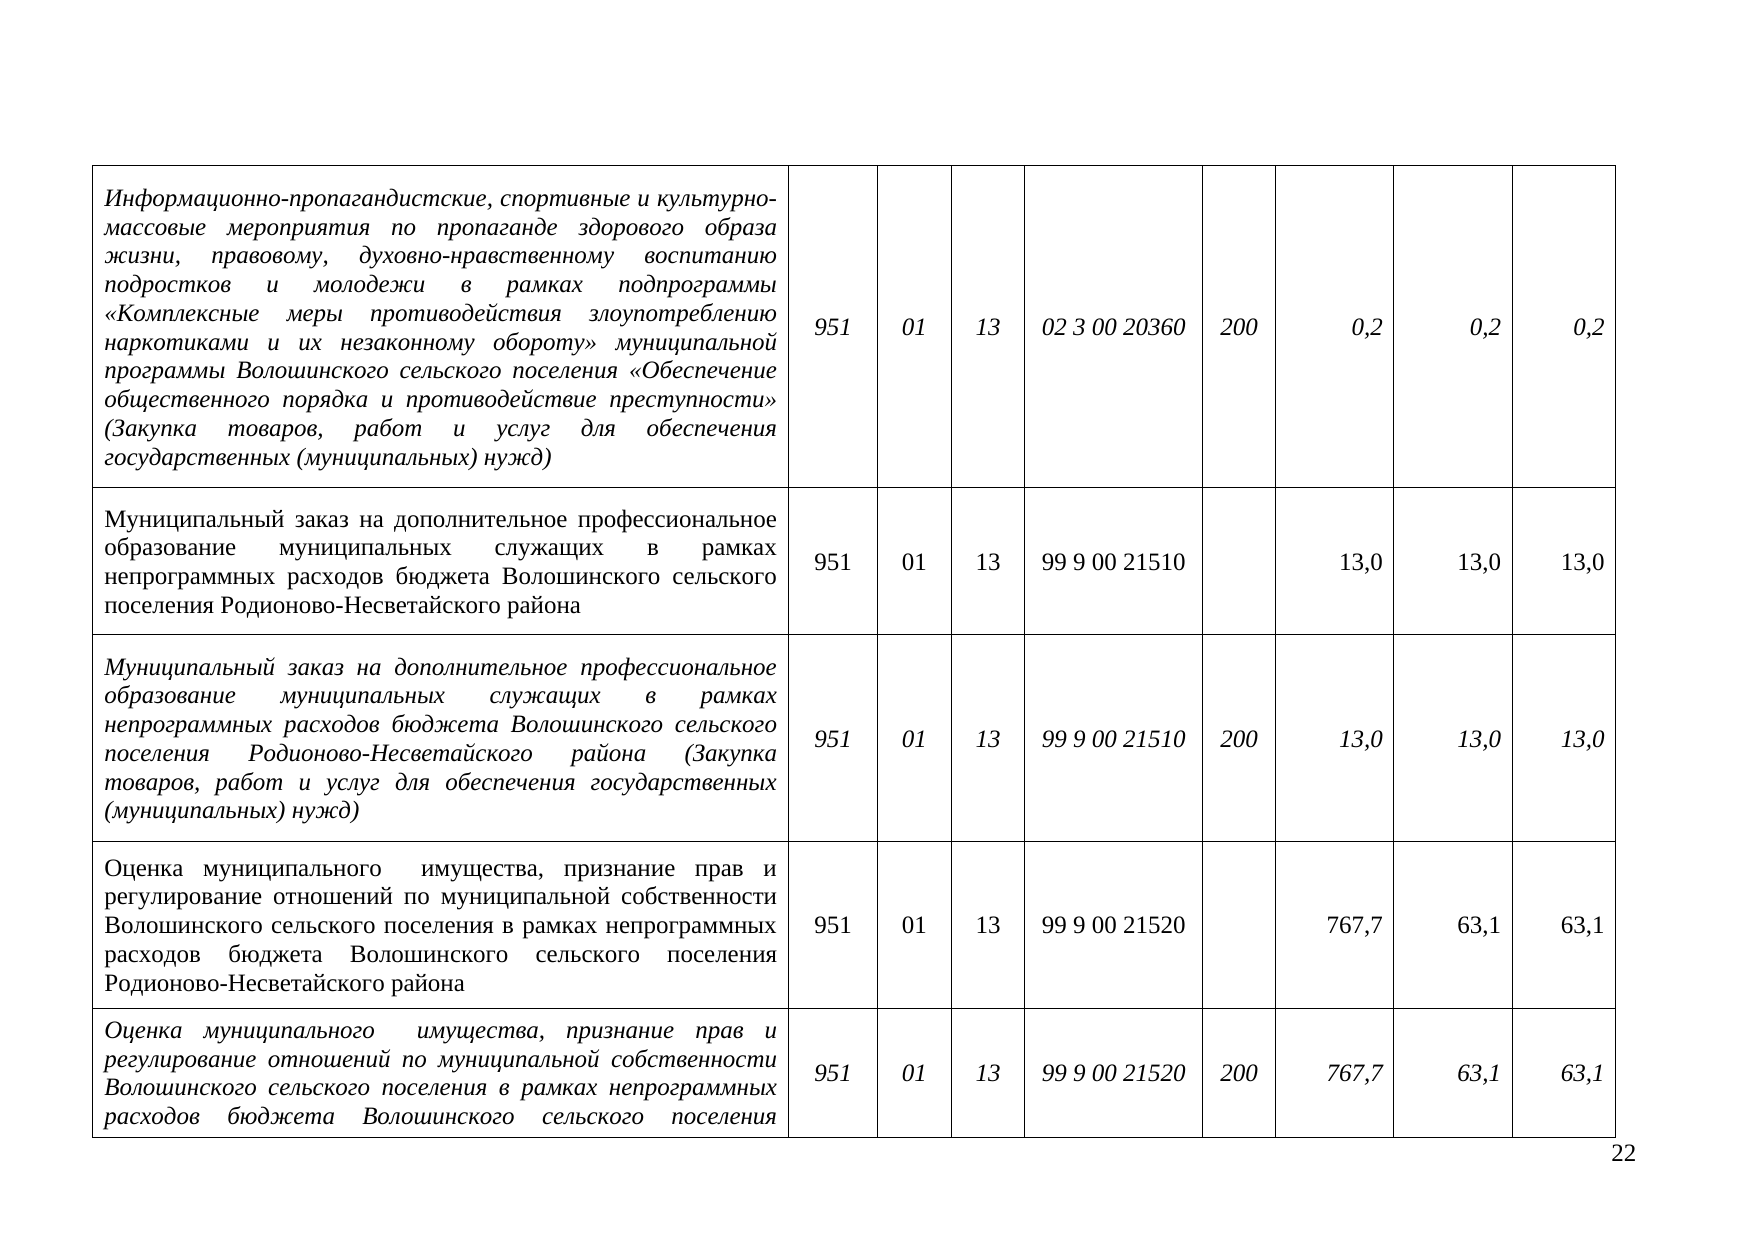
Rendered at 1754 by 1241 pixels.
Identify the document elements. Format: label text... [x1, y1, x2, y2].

table_cell 99 9 00 21520 [1025, 1009, 1202, 1137]
table_cell 99 9 00 21520 [1025, 842, 1202, 1007]
table_cell 13 [952, 635, 1024, 841]
table_cell Информационно-пропагандистские, спортивные и культурно-массовые мероприятия по пропаганде здорового образа жизни, правовому, духовно-нравственному воспитанию подростков и молодежи в рамках подпрограммы «Комплексные меры противодействия злоупотреблению наркотиками и их незаконному обороту» муниципальной программы Волошинского сельского поселения «Обеспечение общественного порядка и противодействие преступности» (Закупка товаров, работ и услуг для обеспечения государственных (муниципальных) нужд) [93, 166, 788, 487]
table_cell 767,7 [1276, 842, 1393, 1007]
table_cell 01 [878, 635, 951, 841]
table_cell 01 [878, 488, 951, 634]
table_cell 13,0 [1513, 488, 1615, 634]
table_cell Муниципальный заказ на дополнительное профессиональное образование муниципальных служащих в рамках непрограммных расходов бюджета Волошинского сельского поселения Родионово-Несветайского района (Закупка товаров, работ и услуг для обеспечения государственных (муниципальных) нужд) [93, 635, 788, 841]
table_cell 13 [952, 166, 1024, 487]
table_cell Оценка муниципального имущества, признание прав и регулирование отношений по муниципальной собственности Волошинского сельского поселения в рамках непрограммных расходов бюджета Волошинского сельского поселения Родионово-Несветайского района [93, 842, 788, 1007]
table_cell 99 9 00 21510 [1025, 488, 1202, 634]
table_cell 63,1 [1513, 1009, 1615, 1137]
table_cell 13,0 [1276, 635, 1393, 841]
table_cell 02 3 00 20360 [1025, 166, 1202, 487]
table_cell 01 [878, 1009, 951, 1137]
table_cell 63,1 [1394, 842, 1512, 1007]
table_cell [93, 1009, 788, 1137]
table_cell 767,7 [1276, 1009, 1393, 1137]
table_cell 200 [1203, 1009, 1275, 1137]
table_cell 63,1 [1394, 1009, 1512, 1137]
table_cell 13,0 [1394, 635, 1512, 841]
table_cell 13 [952, 488, 1024, 634]
table_cell 0,2 [1394, 166, 1512, 487]
table_cell 99 9 00 21510 [1025, 635, 1202, 841]
table_cell 13,0 [1276, 488, 1393, 634]
table_cell 13 [952, 842, 1024, 1007]
table_cell Муниципальный заказ на дополнительное профессиональное образование муниципальных служащих в рамках непрограммных расходов бюджета Волошинского сельского поселения Родионово-Несветайского района [93, 488, 788, 634]
table_cell 0,2 [1276, 166, 1393, 487]
table_cell 13 [952, 1009, 1024, 1137]
table_cell 951 [789, 635, 877, 841]
table_cell 0,2 [1513, 166, 1615, 487]
table_cell 200 [1203, 635, 1275, 841]
table_cell 951 [789, 488, 877, 634]
table_cell 951 [789, 1009, 877, 1137]
table_cell 951 [789, 842, 877, 1007]
table_cell 13,0 [1394, 488, 1512, 634]
table_cell 01 [878, 166, 951, 487]
table_cell 200 [1203, 166, 1275, 487]
table_cell 13,0 [1513, 635, 1615, 841]
table_cell 951 [789, 166, 877, 487]
table_cell [1203, 488, 1275, 634]
table_cell [1203, 842, 1275, 1007]
table_cell 01 [878, 842, 951, 1007]
table_cell 63,1 [1513, 842, 1615, 1007]
